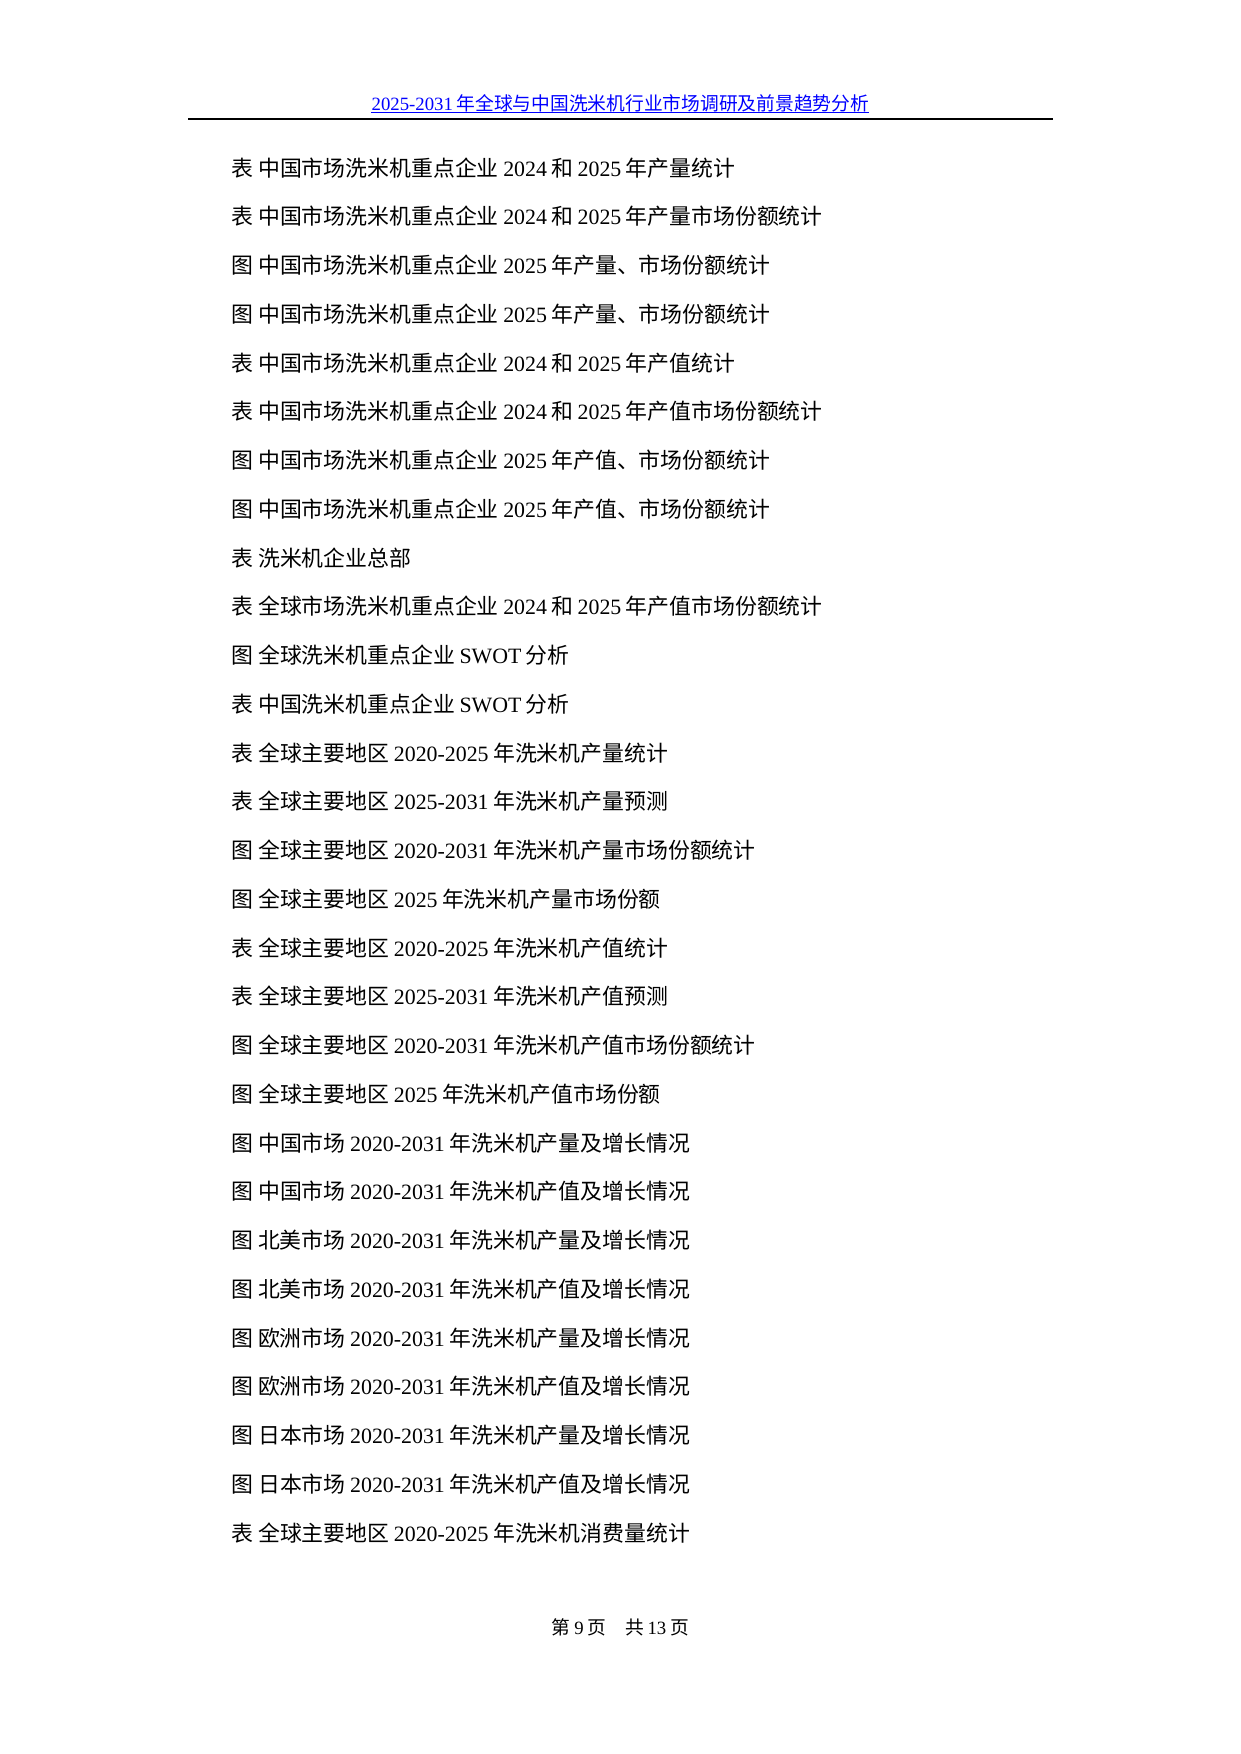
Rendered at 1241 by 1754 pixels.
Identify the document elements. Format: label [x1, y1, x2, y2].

text [187, 150, 1053, 1548]
